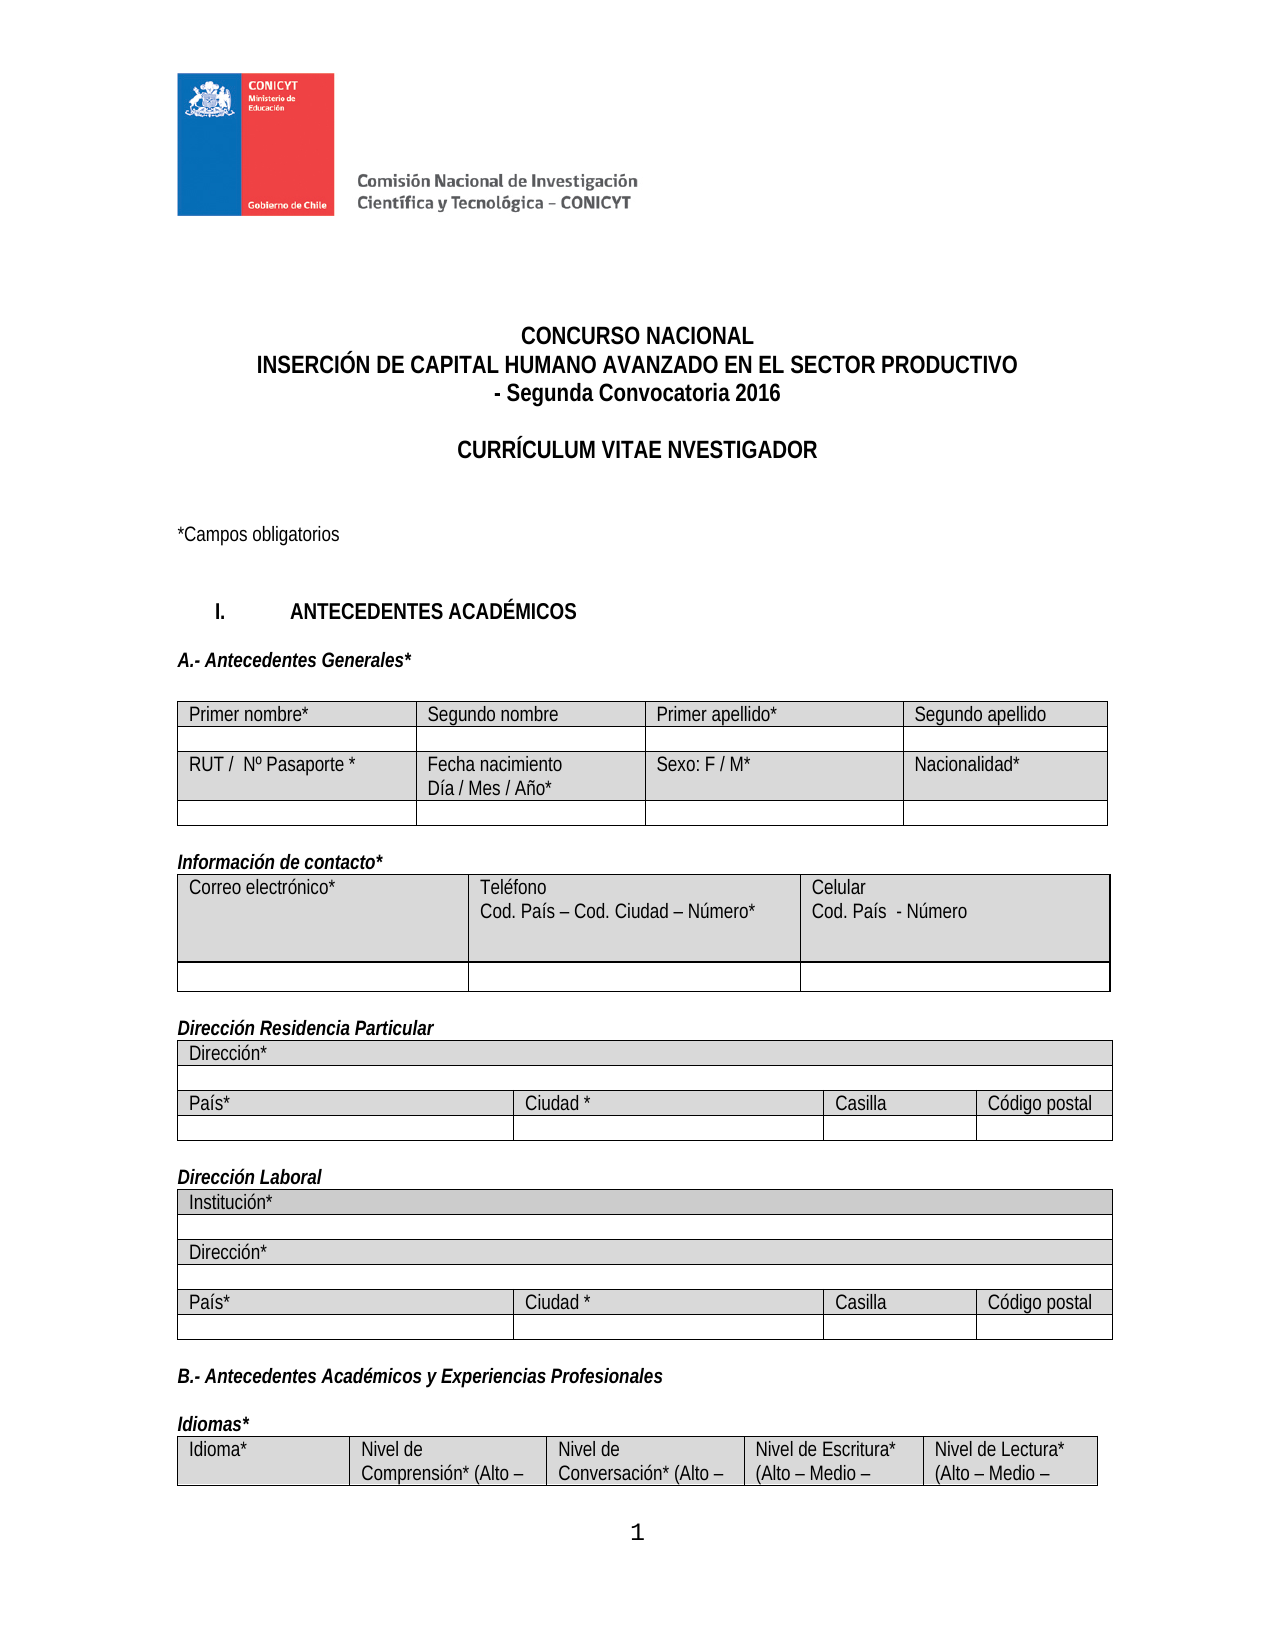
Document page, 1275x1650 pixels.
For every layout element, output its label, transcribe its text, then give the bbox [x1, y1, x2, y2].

table_cell [178, 1066, 1112, 1090]
table_header Nivel de Conversación* (Alto – Medio – Bajo) [547, 1437, 744, 1484]
table_cell [977, 1315, 1112, 1339]
table_header Celular Cod. País - Número [801, 875, 1109, 961]
table_cell [646, 801, 903, 825]
text INSERCIÓN DE CAPITAL HUMANO AVANZADO EN EL SECTOR PRODUCTIVO [177, 349, 1098, 378]
table_cell [977, 1116, 1112, 1140]
text B.- Antecedentes Académicos y Experiencias Profesionales [177, 1364, 1098, 1388]
table_cell País* [178, 1290, 513, 1314]
text Dirección Laboral [177, 1165, 1098, 1189]
table_cell [904, 801, 1107, 825]
table_cell [514, 1116, 823, 1140]
text - Segunda Convocatoria 2016 [177, 378, 1098, 407]
table_cell [178, 1315, 513, 1339]
table_header Segundo apellido [904, 702, 1107, 726]
table_cell [178, 1116, 513, 1140]
table_cell [824, 1116, 976, 1140]
table_header Idioma* [178, 1437, 349, 1484]
table_cell [904, 727, 1107, 751]
table_cell [178, 1215, 1112, 1239]
text CURRÍCULUM VITAE NVESTIGADOR [177, 436, 1098, 464]
text A.- Antecedentes Generales* [177, 648, 1098, 672]
table_header Segundo nombre [417, 702, 645, 726]
text Dirección Residencia Particular [177, 1016, 1098, 1040]
table_cell [514, 1315, 823, 1339]
table_cell [178, 1265, 1112, 1289]
table_cell [417, 801, 645, 825]
table_header Correo electrónico* [178, 875, 468, 961]
table_cell [178, 963, 468, 991]
table_cell Nacionalidad* [904, 752, 1107, 800]
table_header Primer nombre* [178, 702, 416, 726]
table_header Nivel de Comprensión* (Alto – Medio – Bajo) [350, 1437, 546, 1484]
table_cell Fecha nacimiento Día / Mes / Año* [417, 752, 645, 800]
table_cell Ciudad * [514, 1290, 823, 1314]
table_header Nivel de Lectura* (Alto – Medio – Bajo) [924, 1437, 1097, 1484]
table_cell [178, 801, 416, 825]
table_header Dirección* [178, 1041, 1112, 1065]
list ANTECEDENTES ACADÉMICOS [215, 598, 1098, 624]
table_cell Ciudad * [514, 1091, 823, 1115]
text CONCURSO NACIONAL [177, 321, 1098, 349]
table_cell [469, 963, 800, 991]
table_cell Sexo: F / M* [646, 752, 903, 800]
table_header Teléfono Cod. País – Cod. Ciudad – Número* [469, 875, 800, 961]
table_cell [824, 1315, 976, 1339]
table_cell Código postal [977, 1290, 1112, 1314]
table_cell [417, 727, 645, 751]
text Idiomas* [177, 1412, 1098, 1436]
table_cell [801, 963, 1109, 991]
table_cell Código postal [977, 1091, 1112, 1115]
table_cell Dirección* [178, 1240, 1112, 1264]
text Información de contacto* [177, 850, 1098, 874]
picture [177, 73, 646, 216]
table_cell País* [178, 1091, 513, 1115]
table_cell [178, 727, 416, 751]
table_cell RUT / Nº Pasaporte * [178, 752, 416, 800]
table_cell Casilla [824, 1290, 976, 1314]
table_header Nivel de Escritura* (Alto – Medio – Bajo) [745, 1437, 923, 1484]
table_cell [646, 727, 903, 751]
table_header Primer apellido* [646, 702, 903, 726]
table_cell Casilla [824, 1091, 976, 1115]
text *Campos obligatorios [177, 521, 1098, 545]
table_header Institución* [178, 1190, 1112, 1214]
